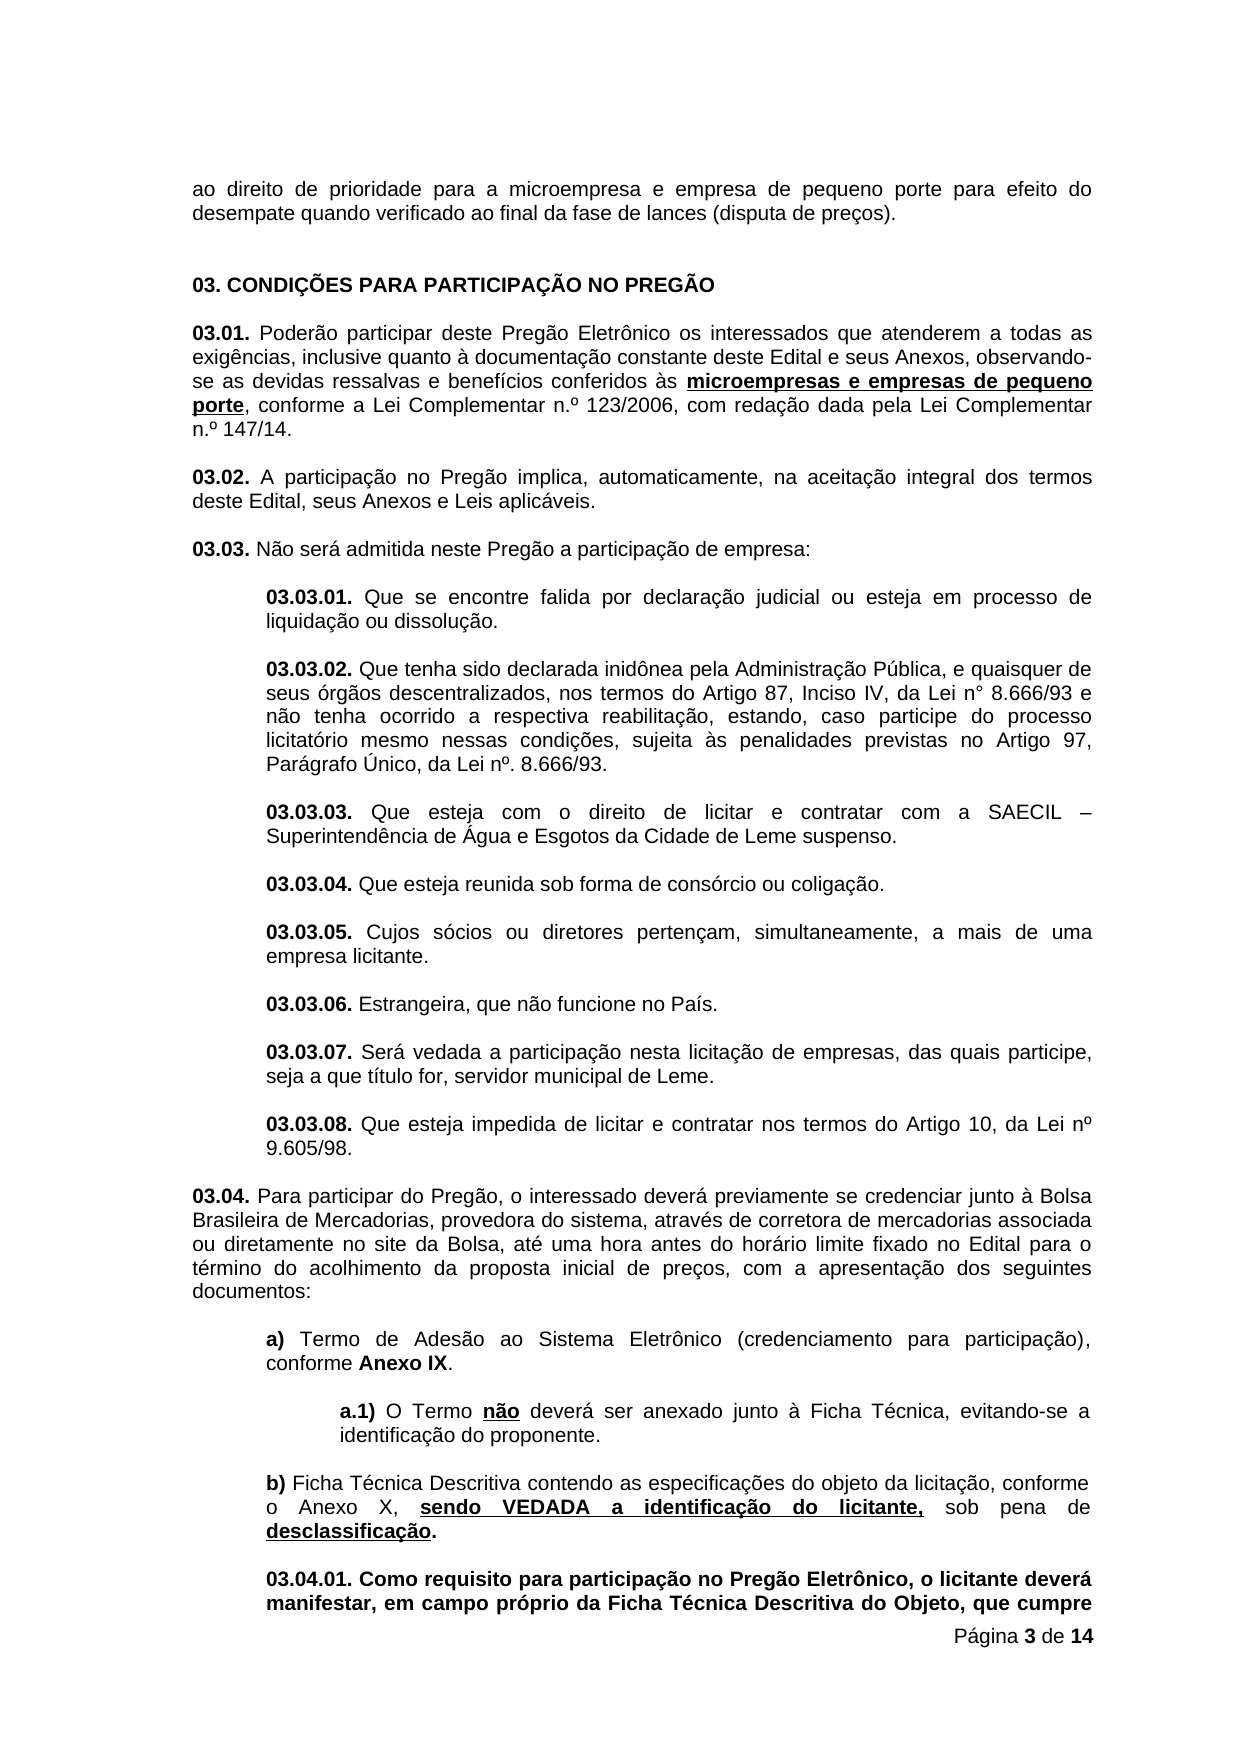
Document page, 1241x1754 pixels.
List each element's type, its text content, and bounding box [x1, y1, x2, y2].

text 03.04. Para participar do Pregão, o interessado deverá previamente se credenciar junto à Bolsa Brasileira de Mercadorias, provedora do sistema, através de corretora de mercadorias associada ou diretamente no site da Bolsa, até uma hora antes do horário limite fixado no Edital para o término do acolhimento da proposta inicial de preços, com a apresentação dos seguintes documentos: [192, 1183, 1093, 1303]
text 03.03.08. Que esteja impedida de licitar e contratar nos termos do Artigo 10, da Lei nº 9.605/98. [266, 1112, 1093, 1159]
text a) Termo de Adesão ao Sistema Eletrônico (credenciamento para participação), conforme Anexo IX. [266, 1327, 1091, 1375]
text 03.03.06. Estrangeira, que não funcione no País. [192, 992, 1093, 1016]
text 03.03. Não será admitida neste Pregão a participação de empresa: [192, 537, 1093, 561]
text 03.03.04. Que esteja reunida sob forma de consórcio ou coligação. [192, 872, 1093, 896]
text 03. CONDIÇÕES PARA PARTICIPAÇÃO NO PREGÃO [192, 273, 1093, 297]
text 03.03.07. Será vedada a participação nesta licitação de empresas, das quais participe, seja a que título for, servidor municipal de Leme. [266, 1040, 1093, 1088]
text 03.01. Poderão participar deste Pregão Eletrônico os interessados que atenderem a todas as exigências, inclusive quanto à documentação constante deste Edital e seus Anexos, observando-se as devidas ressalvas e benefícios conferidos às microempresas e empresas de pequeno porte, conforme a Lei Complementar n.º 123/2006, com redação dada pela Lei Complementar n.º 147/14. [192, 321, 1093, 441]
text 03.03.03. Que esteja com o direito de licitar e contratar com a SAECIL – Superintendência de Água e Esgotos da Cidade de Leme suspenso. [266, 800, 1093, 848]
text 03.03.02. Que tenha sido declarada inidônea pela Administração Pública, e quaisquer de seus órgãos descentralizados, nos termos do Artigo 87, Inciso IV, da Lei n° 8.666/93 e não tenha ocorrido a respectiva reabilitação, estando, caso participe do processo licitatório mesmo nessas condições, sujeita às penalidades previstas no Artigo 97, Parágrafo Único, da Lei nº. 8.666/93. [266, 656, 1093, 776]
text a.1) O Termo não deverá ser anexado junto à Ficha Técnica, evitando-se a identificação do proponente. [339, 1399, 1091, 1447]
text b) Ficha Técnica Descritiva contendo as especificações do objeto da licitação, conforme o Anexo X, sendo VEDADA a identificação do licitante, sob pena de desclassificação. [266, 1471, 1091, 1543]
text 03.02. A participação no Pregão implica, automaticamente, na aceitação integral dos termos deste Edital, seus Anexos e Leis aplicáveis. [192, 465, 1093, 513]
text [266, 1567, 1093, 1615]
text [192, 177, 1093, 225]
text 03.03.05. Cujos sócios ou diretores pertençam, simultaneamente, a mais de uma empresa licitante. [266, 920, 1093, 968]
text 03.03.01. Que se encontre falida por declaração judicial ou esteja em processo de liquidação ou dissolução. [266, 584, 1093, 632]
